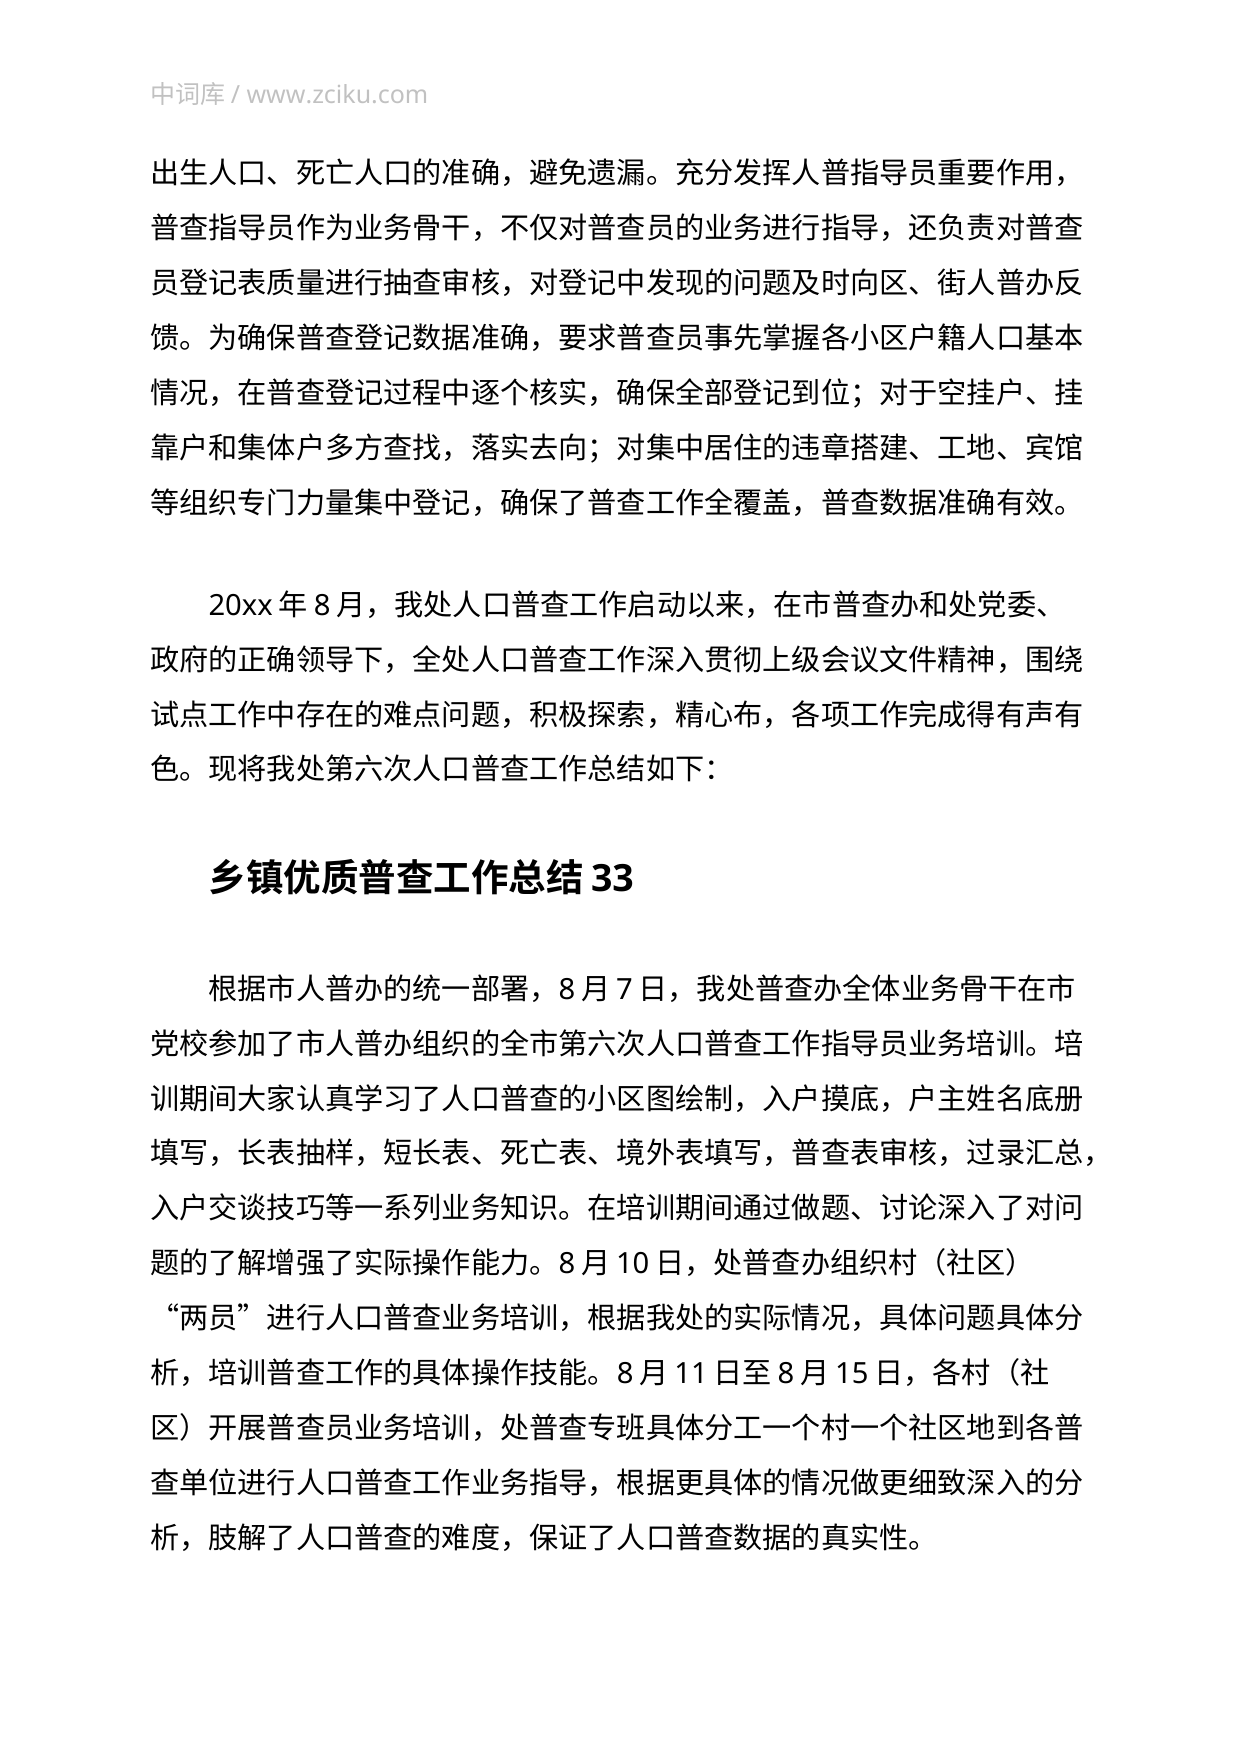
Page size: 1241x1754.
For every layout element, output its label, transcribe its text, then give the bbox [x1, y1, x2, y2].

text 20xx年8月，我处人口普查工作启动以来，在市普查办和处党委、政府的正确领导下，全处人口普查工作深入贯彻上级会议文件精神，围绕试点工作中存在的难点问题，积极探索，精心布，各项工作完成得有声有色。现将我处第六次人口普查工作总结如下： [150, 581, 1090, 788]
text 乡镇优质普查工作总结33 [150, 848, 1090, 902]
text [150, 150, 1090, 522]
text 根据市人普办的统一部署，8月7日，我处普查办全体业务骨干在市党校参加了市人普办组织的全市第六次人口普查工作指导员业务培训。培训期间大家认真学习了人口普查的小区图绘制，入户摸底，户主姓名底册填写，长表抽样，短长表、死亡表、境外表填写，普查表审核，过录汇总，入户交谈技巧等一系列业务知识。在培训期间通过做题、讨论深入了对问题的了解增强了实际操作能力。8月10日，处普查办组织村（社区）“两员”进行人口普查业务培训，根据我处的实际情况，具体问题具体分析，培训普查工作的具体操作技能。8月11日至8月15日，各村（社区）开展普查员业务培训，处普查专班具体分工一个村一个社区地到各普查单位进行人口普查工作业务指导，根据更具体的情况做更细致深入的分析，肢解了人口普查的难度，保证了人口普查数据的真实性。 [150, 965, 1090, 1557]
